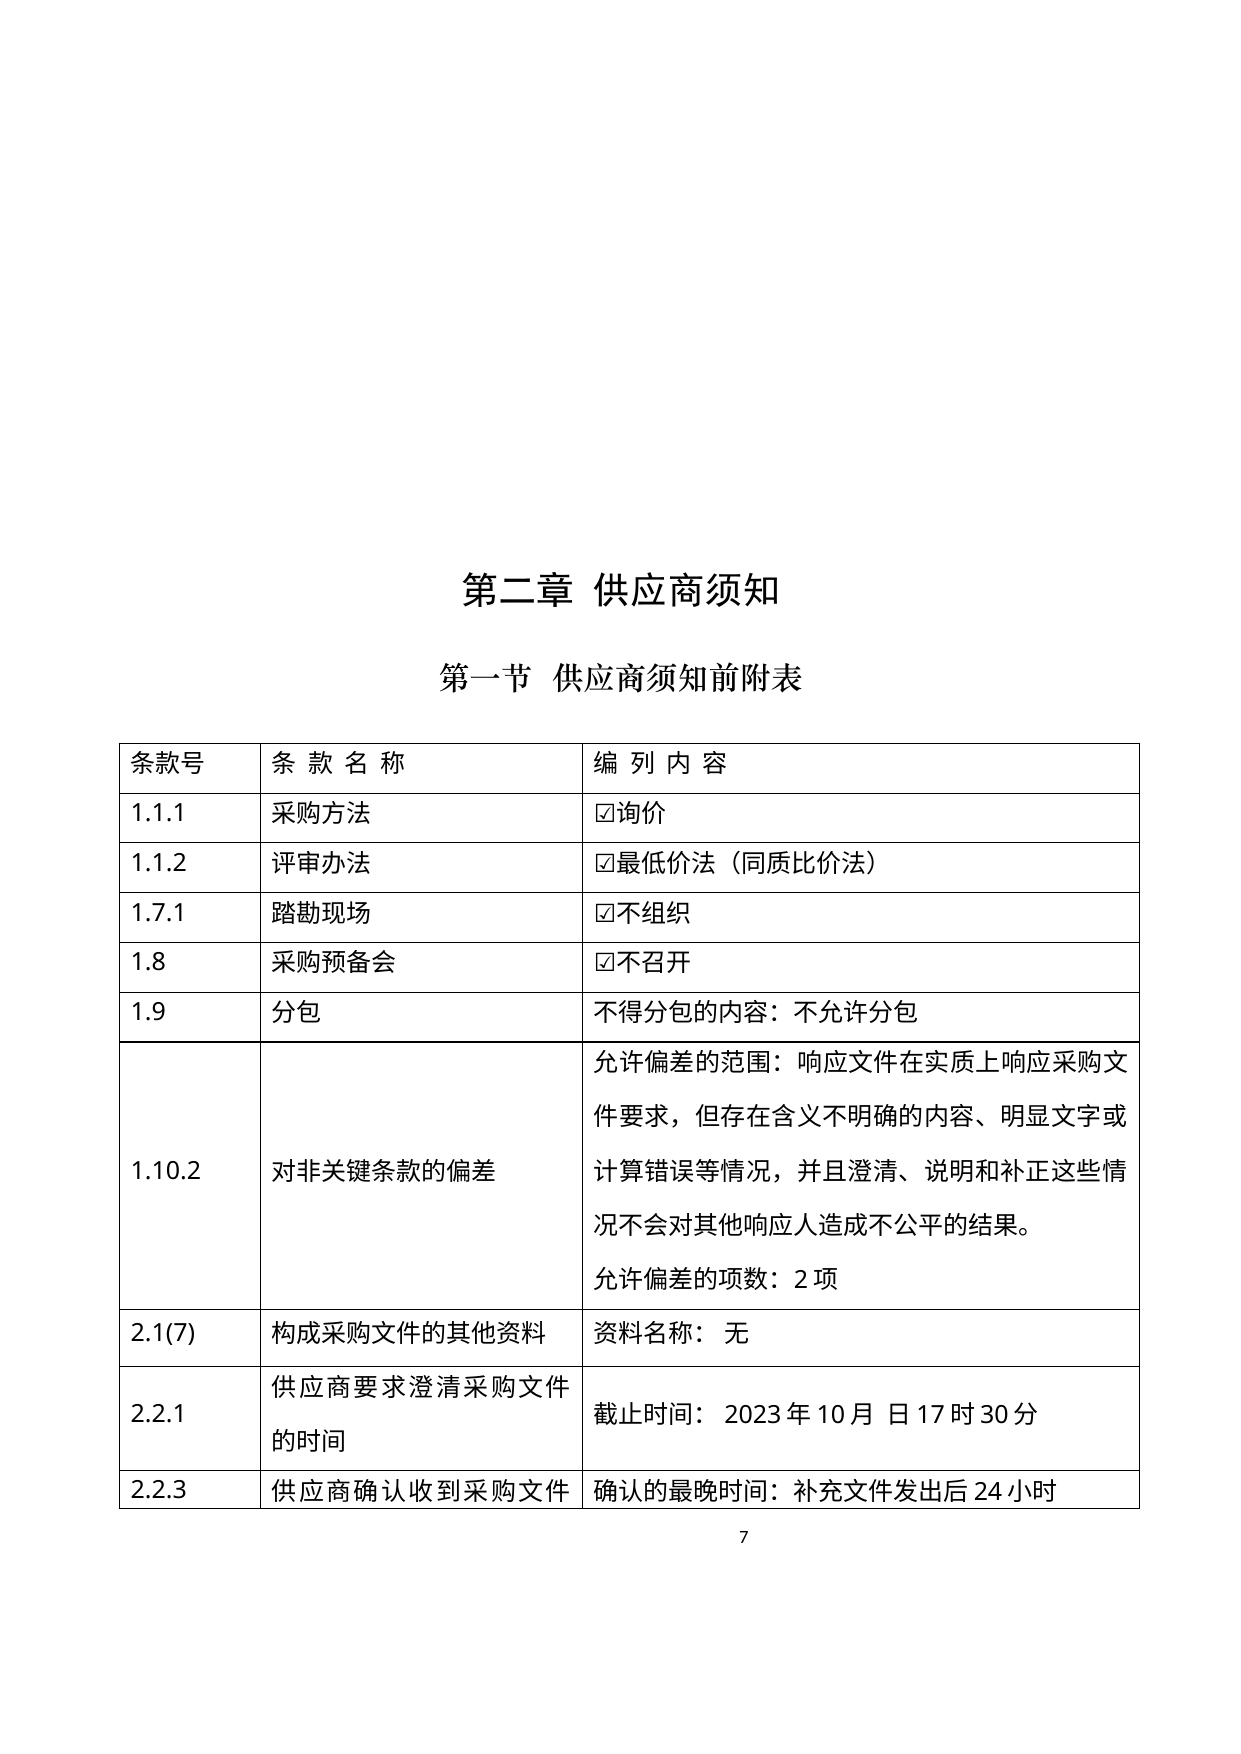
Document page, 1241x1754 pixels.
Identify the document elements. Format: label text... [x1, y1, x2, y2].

table_header 条款号 [120, 744, 260, 792]
table_cell 1.8 [120, 943, 260, 992]
table_cell 评审办法 [261, 843, 582, 892]
table_cell 允许偏差的范围：响应文件在实质上响应采购文件要求，但存在含义不明确的内容、明显文字或计算错误等情况，并且澄清、说明和补正这些情况不会对其他响应人造成不公平的结果。 允许偏差的项数：2项 [583, 1043, 1139, 1309]
table_cell 1.1.1 [120, 794, 260, 842]
table_cell 踏勘现场 [261, 893, 582, 942]
table_cell 确认的最晚时间：补充文件发出后24小时 确定的方式：补充文件接收确认函 [583, 1471, 1139, 1508]
table_cell ☑不召开 [583, 943, 1139, 992]
table_cell 2.1(7) [120, 1310, 260, 1366]
table_header 编 列 内 容 [583, 744, 1139, 792]
table_cell ☑询价 [583, 794, 1139, 842]
table_cell ☑不组织 [583, 893, 1139, 942]
table_cell ☑最低价法（同质比价法） [583, 843, 1139, 892]
table_cell 供应商要求澄清采购文件的时间 [261, 1367, 582, 1470]
table_cell 分包 [261, 993, 582, 1041]
table_cell 采购预备会 [261, 943, 582, 992]
table_cell 截止时间： 2023年10月 日17时30分 [583, 1367, 1139, 1470]
table_cell 2.2.3 [120, 1471, 260, 1508]
table_header 条 款 名 称 [261, 744, 582, 792]
table_cell 1.9 [120, 993, 260, 1041]
table_cell 1.10.2 [120, 1043, 260, 1309]
table_cell 构成采购文件的其他资料 [261, 1310, 582, 1366]
table_cell 1.7.1 [120, 893, 260, 942]
table_cell 2.2.1 [120, 1367, 260, 1470]
text 第一节 供应商须知前附表 [112, 656, 1128, 697]
table_cell 1.1.2 [120, 843, 260, 892]
table_cell 资料名称： 无 [583, 1310, 1139, 1366]
table_cell 采购方法 [261, 794, 582, 842]
list 第二章 供应商须知 [112, 566, 1128, 609]
table_cell 供应商确认收到采购文件补充文件 [261, 1471, 582, 1508]
table_cell 不得分包的内容：不允许分包 [583, 993, 1139, 1041]
table_cell 对非关键条款的偏差 [261, 1043, 582, 1309]
